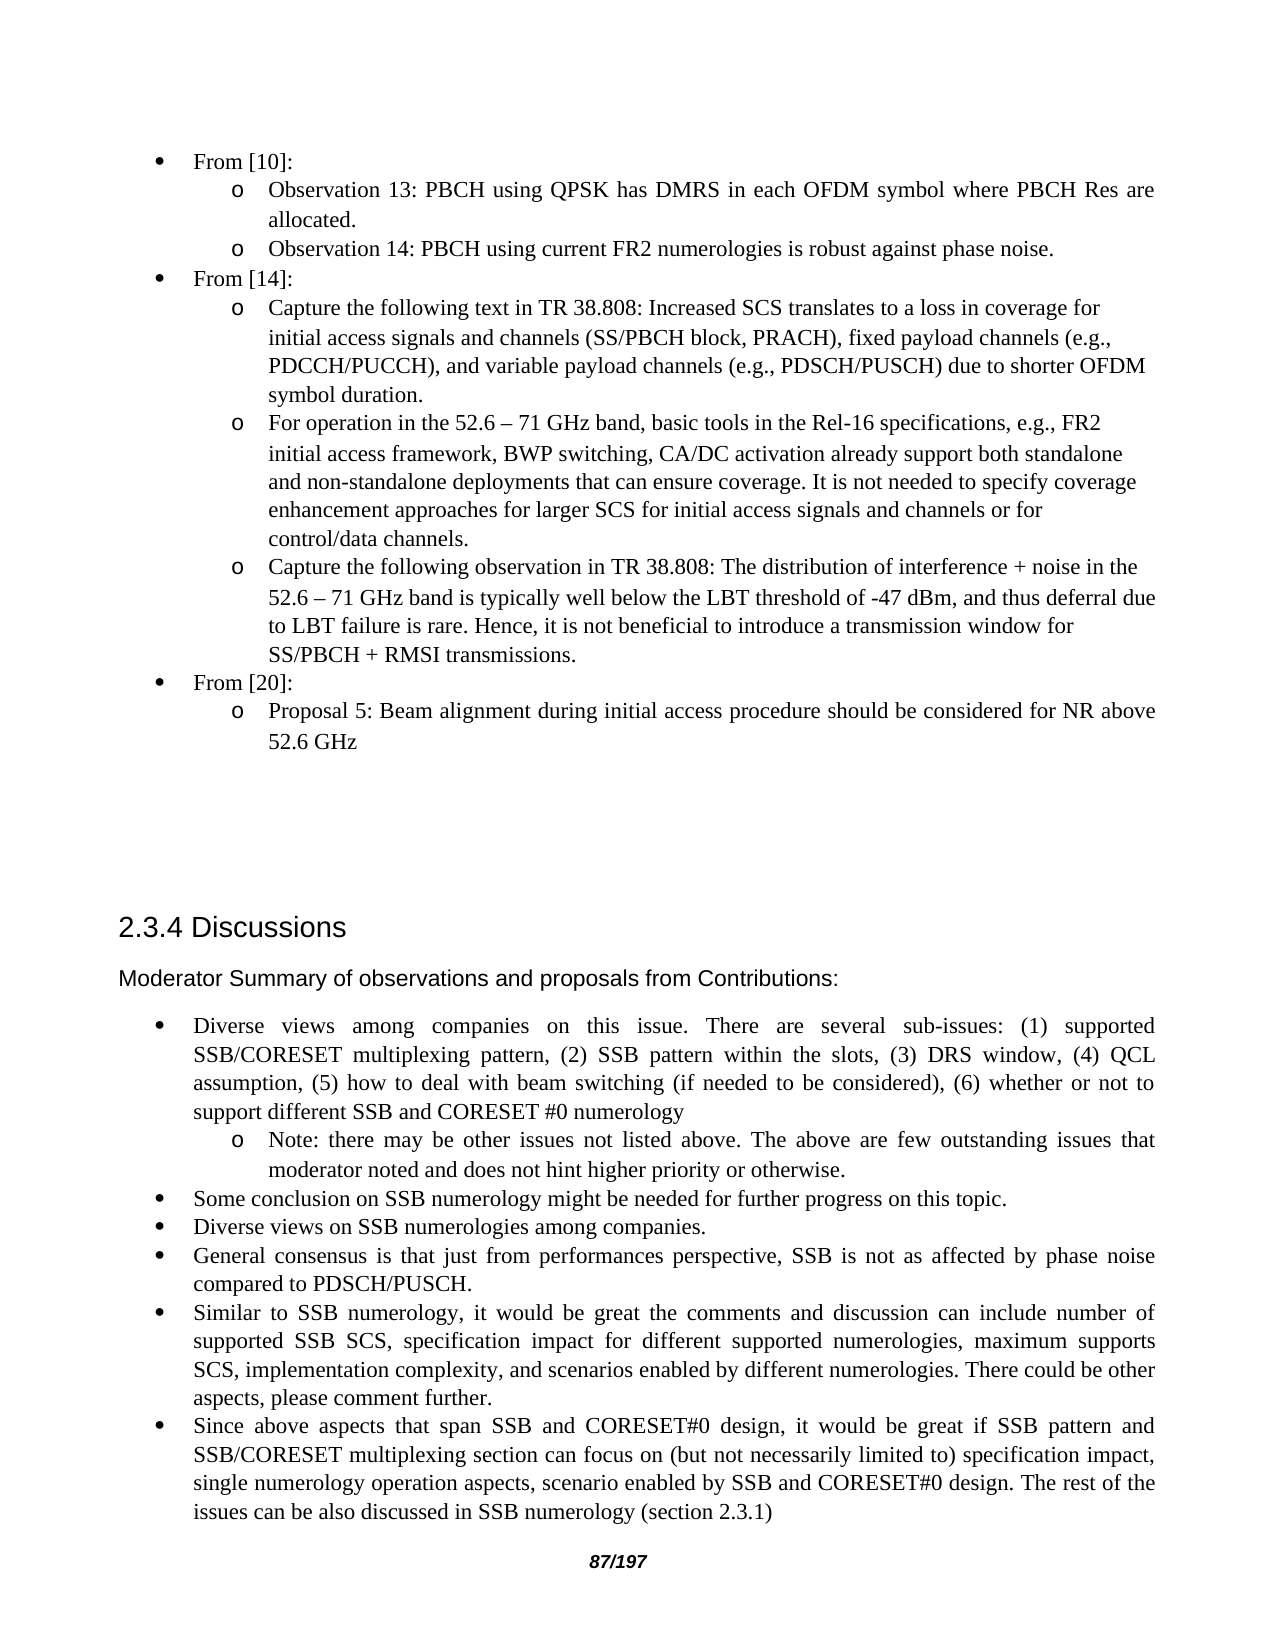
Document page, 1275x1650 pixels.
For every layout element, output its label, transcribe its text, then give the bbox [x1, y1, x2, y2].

subtitle 2.3.4 Discussions [118, 910, 1157, 944]
list Note: there may be other issues not listed above. The above are few outstanding issues that moderator noted and does not hint higher priority or otherwise. [231, 1126, 1157, 1183]
list For operation in the 52.6 – 71 GHz band, basic tools in the Rel-16 specifications, e.g., FR2 initial access framework, BWP switching, CA/DC activation already support both standalone and non-standalone deployments that can ensure coverage. It is not needed to specify coverage enhancement approaches for larger SCS for initial access signals and channels or for control/data channels. [231, 409, 1157, 551]
list Diverse views among companies on this issue. There are several sub-issues: (1) supported SSB/CORESET multiplexing pattern, (2) SSB pattern within the slots, (3) DRS window, (4) QCL assumption, (5) how to deal with beam switching (if needed to be considered), (6) whether or not to support different SSB and CORESET #0 numerology [156, 1012, 1157, 1124]
list Diverse views on SSB numerologies among companies. [156, 1213, 1157, 1240]
list Some conclusion on SSB numerology might be needed for further progress on this topic. [156, 1185, 1157, 1211]
list Capture the following text in TR 38.808: Increased SCS translates to a loss in coverage for initial access signals and channels (SS/PBCH block, PRACH), fixed payload channels (e.g., PDCCH/PUCCH), and variable payload channels (e.g., PDSCH/PUSCH) due to shorter OFDM symbol duration. [231, 294, 1157, 407]
list From [14]: [156, 265, 1157, 292]
list From [20]: [156, 669, 1157, 695]
list From [10]: [156, 148, 1157, 174]
list Observation 13: PBCH using QPSK has DMRS in each OFDM symbol where PBCH Res are allocated. [231, 176, 1157, 233]
list Observation 14: PBCH using current FR2 numerologies is robust against phase noise. [231, 235, 1157, 263]
list Capture the following observation in TR 38.808: The distribution of interference + noise in the 52.6 – 71 GHz band is typically well below the LBT threshold of -47 dBm, and thus deferral due to LBT failure is rare. Hence, it is not beneficial to introduce a transmission window for SS/PBCH + RMSI transmissions. [231, 553, 1157, 667]
list General consensus is that just from performances perspective, SSB is not as affected by phase noise compared to PDSCH/PUSCH. [156, 1242, 1157, 1297]
list Similar to SSB numerology, it would be great the comments and discussion can include number of supported SSB SCS, specification impact for different supported numerologies, maximum supports SCS, implementation complexity, and scenarios enabled by different numerologies. There could be other aspects, please comment further. [156, 1299, 1157, 1410]
list Since above aspects that span SSB and CORESET#0 design, it would be great if SSB pattern and SSB/CORESET multiplexing section can focus on (but not necessarily limited to) specification impact, single numerology operation aspects, scenario enabled by SSB and CORESET#0 design. The rest of the issues can be also discussed in SSB numerology (section 2.3.1) [156, 1412, 1157, 1524]
subtitle Moderator Summary of observations and proposals from Contributions: [118, 965, 1157, 992]
list Proposal 5: Beam alignment during initial access procedure should be considered for NR above 52.6 GHz [231, 697, 1157, 754]
